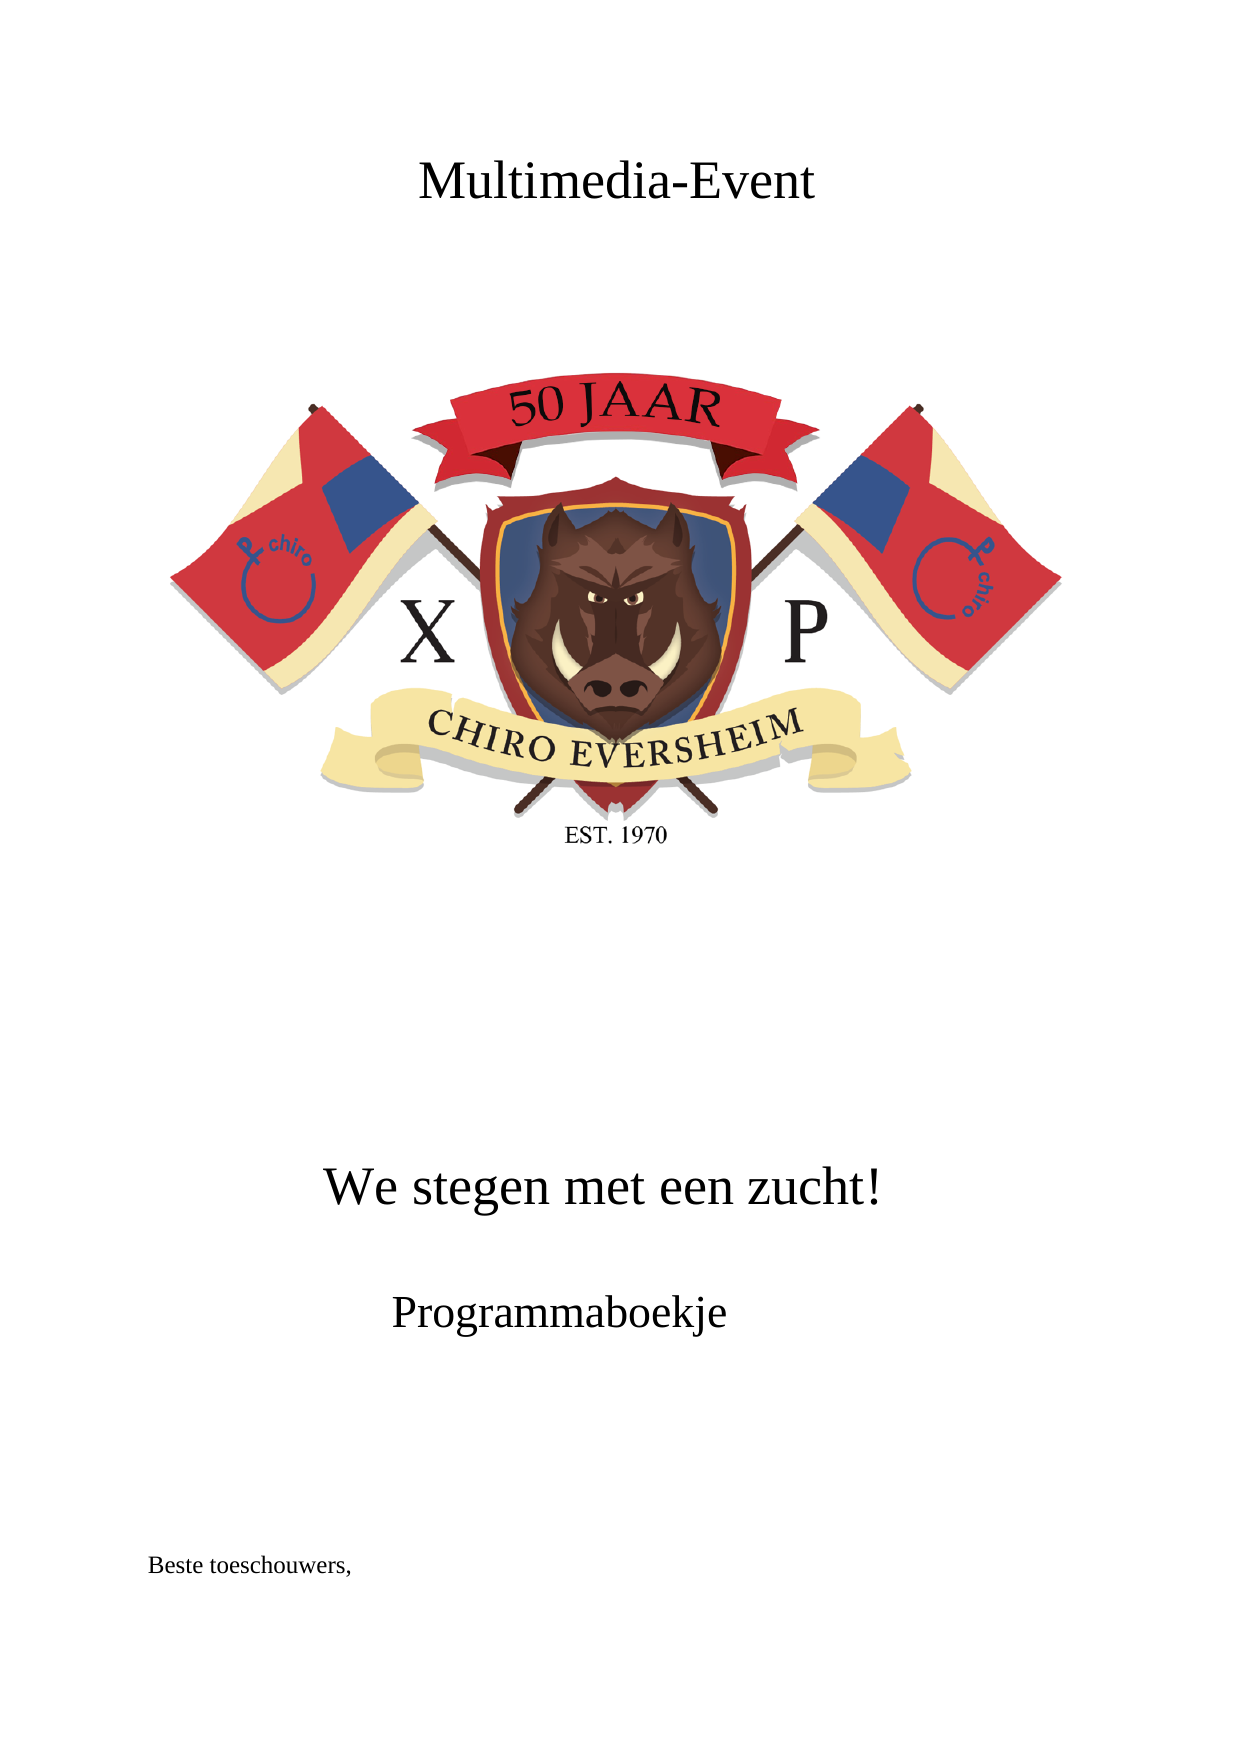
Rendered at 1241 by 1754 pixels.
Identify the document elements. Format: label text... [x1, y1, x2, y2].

text Multimedia-Event [148, 148, 1093, 210]
text Programmaboekje [148, 1284, 1093, 1337]
text Beste toeschouwers, [148, 1550, 1093, 1578]
picture [146, 355, 1085, 877]
text We stegen met een zucht! [148, 1154, 1093, 1216]
